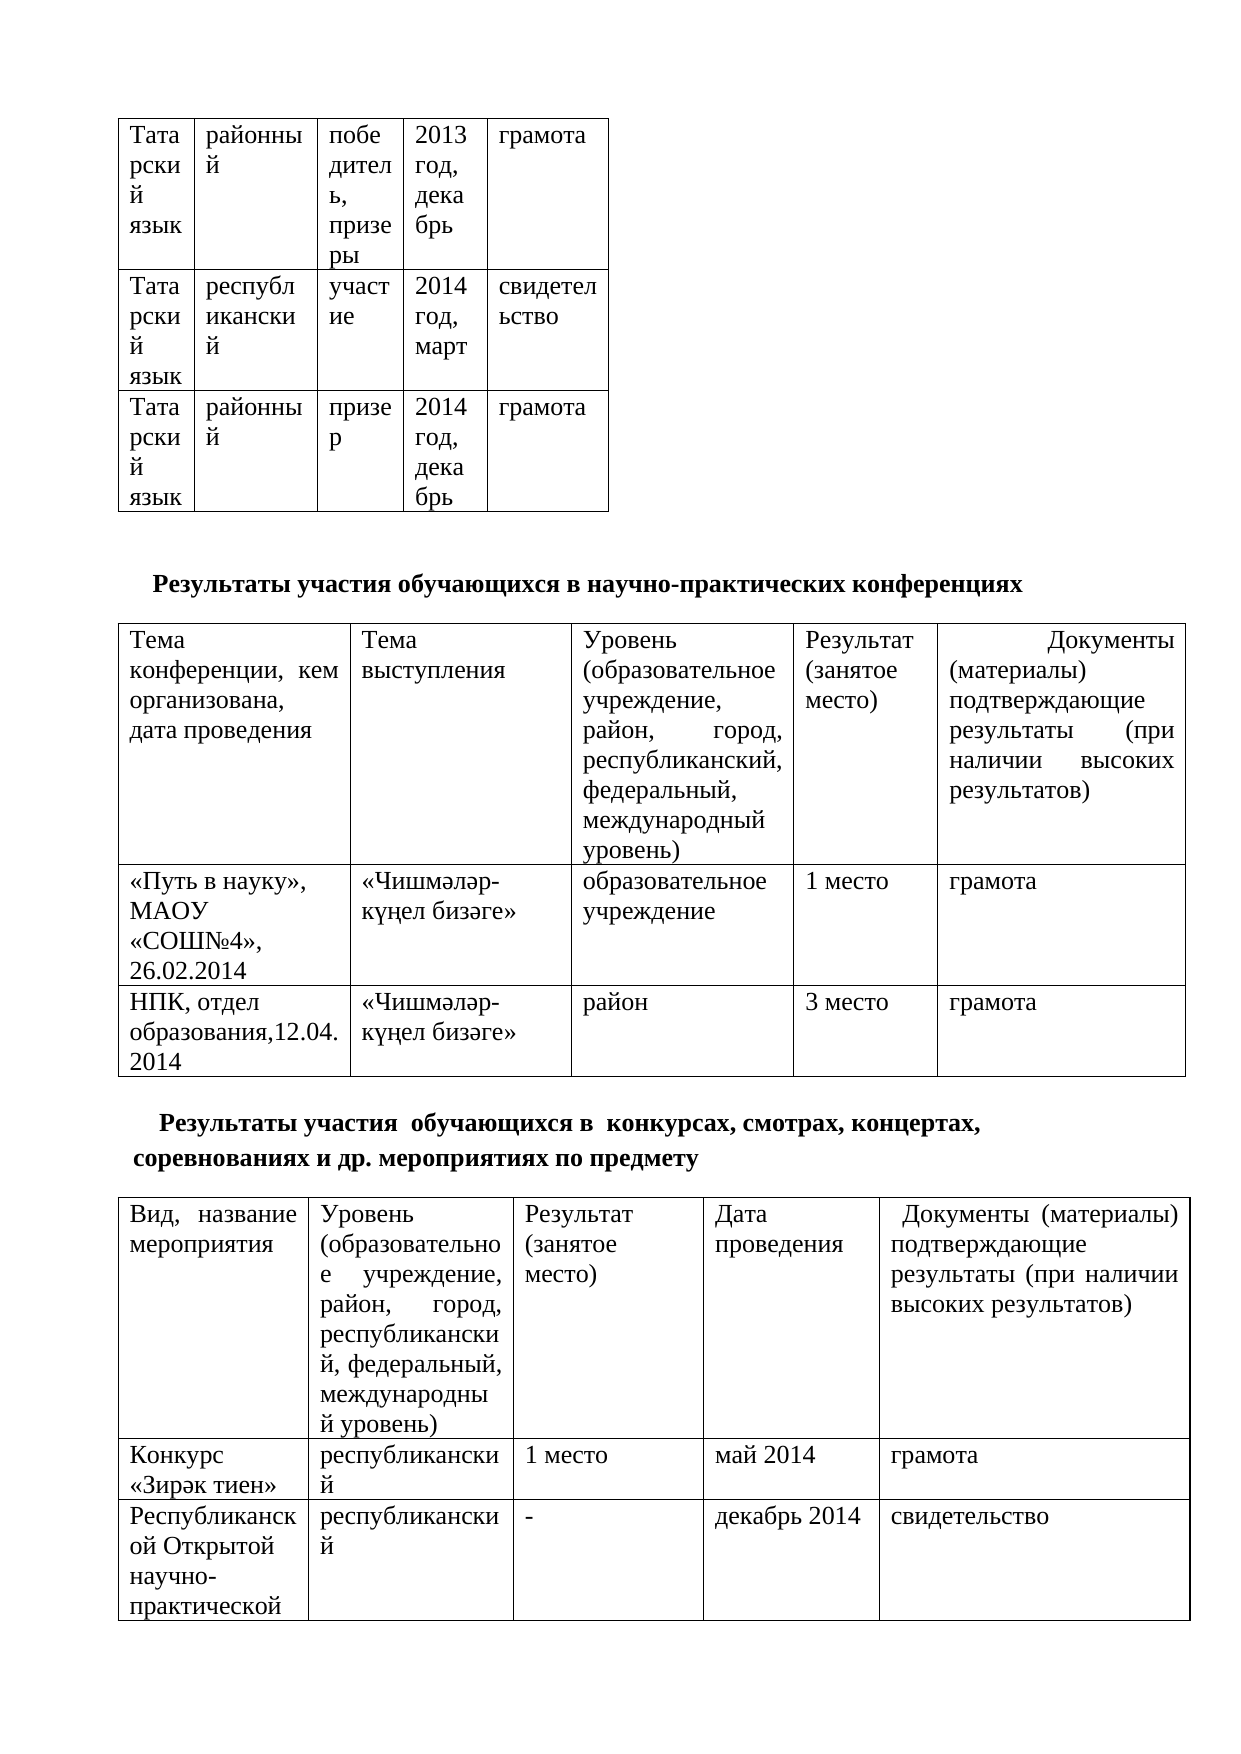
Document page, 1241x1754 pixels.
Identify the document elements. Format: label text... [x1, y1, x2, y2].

table_cell республиканский [309, 1500, 513, 1620]
table_cell республиканский [195, 270, 317, 390]
table_cell грамота [488, 391, 608, 511]
table_header Уровень (образовательное учреждение, район, город, республиканский, федеральный, международный уровень) [572, 624, 793, 864]
table_cell Республиканской Открытой научно-практической конференции школьников «Юность в Древнем Биляре» [119, 1500, 308, 1620]
table_cell 2014 год, март [404, 270, 487, 390]
table_header Дата проведения [704, 1198, 879, 1438]
table_cell призер [318, 391, 403, 511]
table_header Результат (занятое место) [514, 1198, 703, 1438]
table_cell НПК, отдел образования,12.04. 2014 [119, 986, 350, 1076]
table_cell декабрь 2014 [704, 1500, 879, 1620]
table_cell районный [195, 391, 317, 511]
table_cell Татарский язык [119, 270, 194, 390]
table_cell Татарский язык [119, 119, 194, 269]
table_cell районный [195, 119, 317, 269]
table_cell «Чишмәләр-күңел бизәге» [351, 986, 571, 1076]
table_cell 2013 год, декабрь [404, 119, 487, 269]
table_header Вид, название мероприятия [119, 1198, 308, 1438]
table_cell «Путь в науку», МАОУ «СОШ№4», 26.02.2014 [119, 865, 350, 985]
table_header Уровень (образовательное учреждение, район, город, республиканский, федеральный, международный уровень) [309, 1198, 513, 1438]
table_cell 2014 год, декабрь [404, 391, 487, 511]
table_cell образовательное учреждение [572, 865, 793, 985]
table_cell «Чишмәләр-күңел бизәге» [351, 865, 571, 985]
table_cell участие [318, 270, 403, 390]
table_cell 1 место [794, 865, 937, 985]
table_cell свидетельство [488, 270, 608, 390]
table_cell Татарский язык [119, 391, 194, 511]
text Результаты участия обучающихся в научно-практических конференциях [133, 568, 1152, 598]
table_header Документы (материалы) подтверждающие результаты (при наличии высоких результатов) [880, 1198, 1189, 1438]
table_cell грамота [938, 986, 1185, 1076]
table_cell май 2014 [704, 1439, 879, 1499]
table_cell грамота [880, 1439, 1189, 1499]
table_cell грамота [488, 119, 608, 269]
table_cell Конкурс «Зирәк тиен» [119, 1439, 308, 1499]
table_cell свидетельство [880, 1500, 1189, 1620]
table_cell грамота [938, 865, 1185, 985]
table_cell - [514, 1500, 703, 1620]
table_cell 3 место [794, 986, 937, 1076]
table_header Документы (материалы) подтверждающие результаты (при наличии высоких результатов) [938, 624, 1185, 864]
table_header Результат (занятое место) [794, 624, 937, 864]
table_cell район [572, 986, 793, 1076]
table_cell республиканский [309, 1439, 513, 1499]
table_cell 1 место [514, 1439, 703, 1499]
text Результаты участия обучающихся в конкурсах, смотрах, концертах, соревнованиях и др. мероприятиях по предмету [133, 1107, 1152, 1172]
table_cell победитель, призеры [318, 119, 403, 269]
table_header Тема выступления [351, 624, 571, 864]
table_header Тема конференции, кем организована, дата проведения [119, 624, 350, 864]
